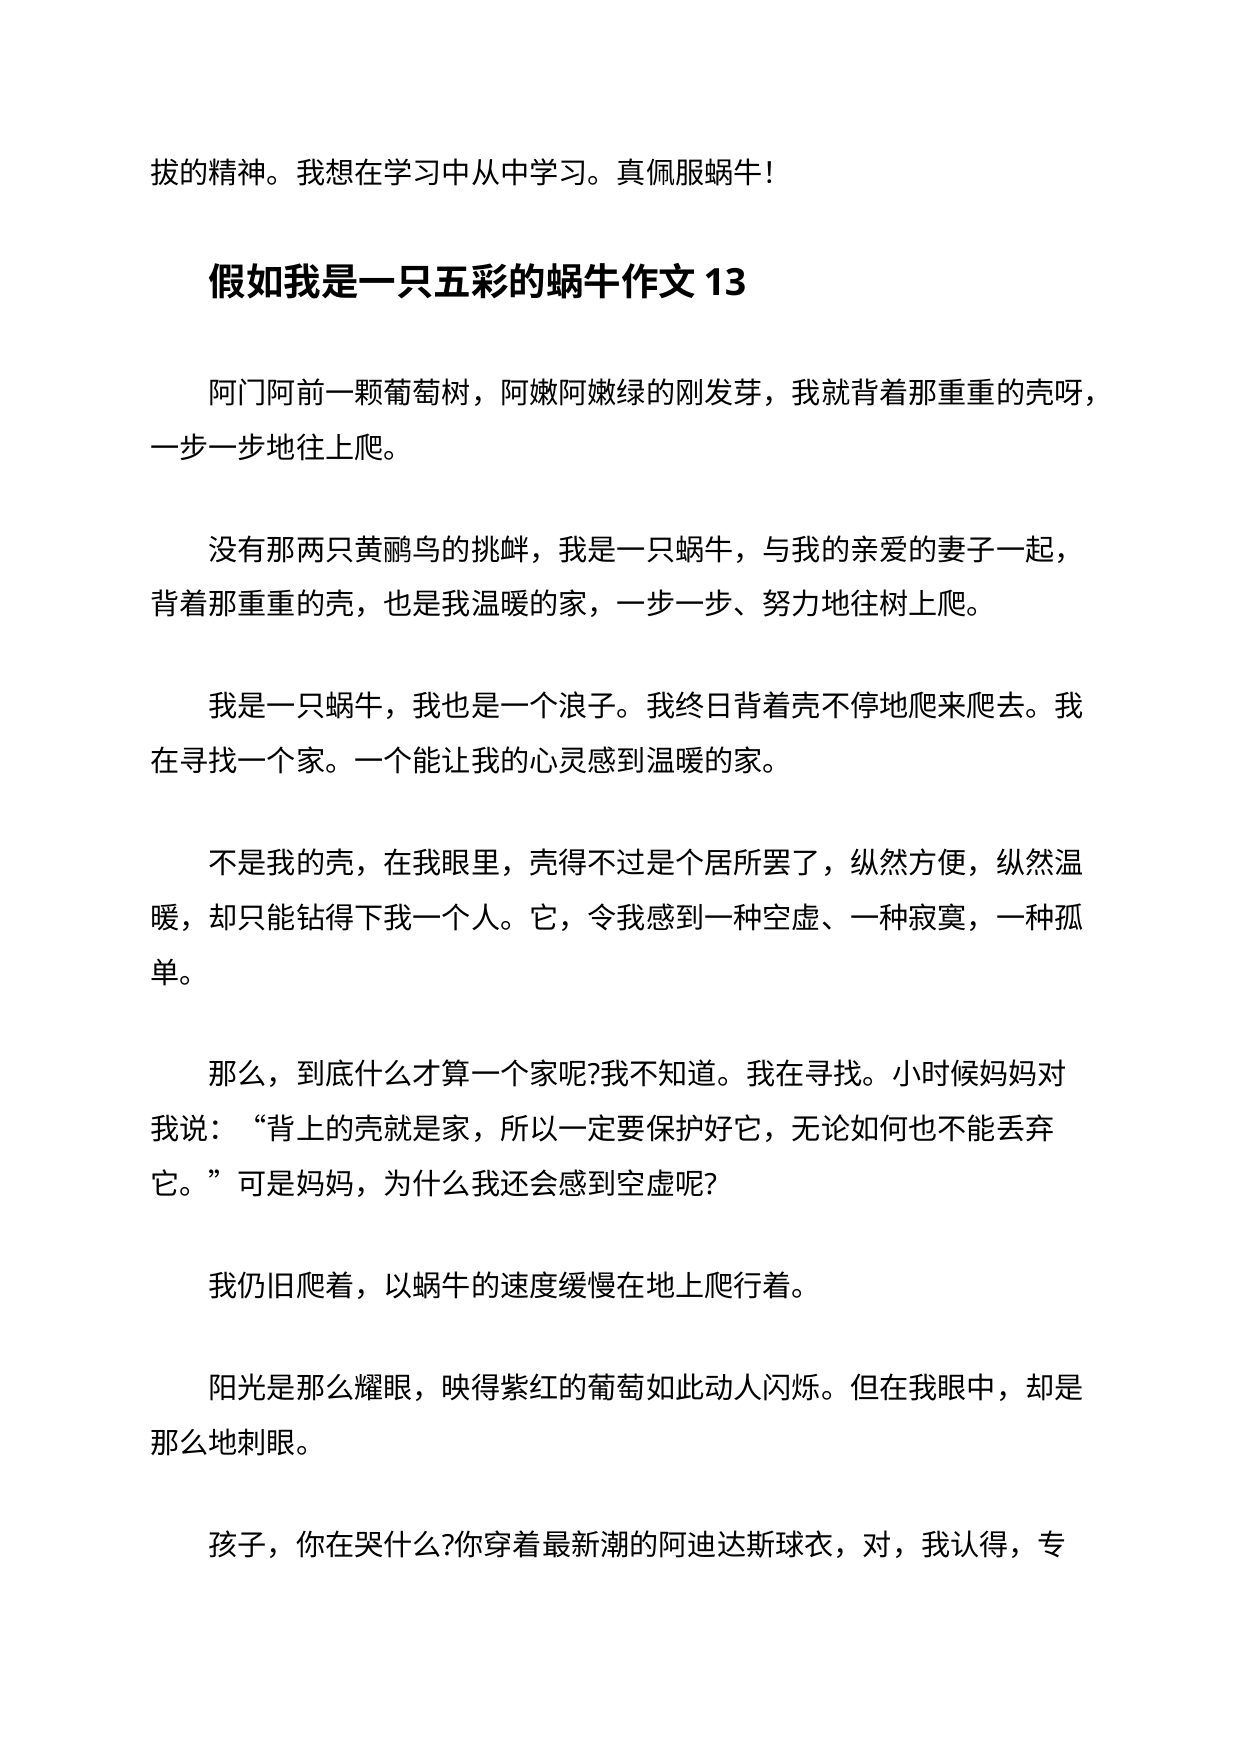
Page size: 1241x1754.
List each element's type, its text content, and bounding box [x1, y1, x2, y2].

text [150, 1521, 1090, 1564]
text 阿门阿前一颗葡萄树，阿嫩阿嫩绿的刚发芽，我就背着那重重的壳呀，一步一步地往上爬。 [150, 369, 1090, 467]
text 我是一只蜗牛，我也是一个浪子。我终日背着壳不停地爬来爬去。我在寻找一个家。一个能让我的心灵感到温暖的家。 [150, 683, 1090, 780]
text 那么，到底什么才算一个家呢?我不知道。我在寻找。小时候妈妈对我说：“背上的壳就是家，所以一定要保护好它，无论如何也不能丢弃它。”可是妈妈，为什么我还会感到空虚呢? [150, 1051, 1090, 1203]
text 没有那两只黄鹂鸟的挑衅，我是一只蜗牛，与我的亲爱的妻子一起，背着那重重的壳，也是我温暖的家，一步一步、努力地往树上爬。 [150, 526, 1090, 623]
text 不是我的壳，在我眼里，壳得不过是个居所罢了，纵然方便，纵然温暖，却只能钻得下我一个人。它，令我感到一种空虚、一种寂寞，一种孤单。 [150, 839, 1090, 991]
text 我仍旧爬着，以蜗牛的速度缓慢在地上爬行着。 [150, 1263, 1090, 1305]
text 阳光是那么耀眼，映得紫红的葡萄如此动人闪烁。但在我眼中，却是那么地刺眼。 [150, 1364, 1090, 1462]
text 假如我是一只五彩的蜗牛作文13 [150, 252, 1090, 306]
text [150, 150, 1090, 192]
